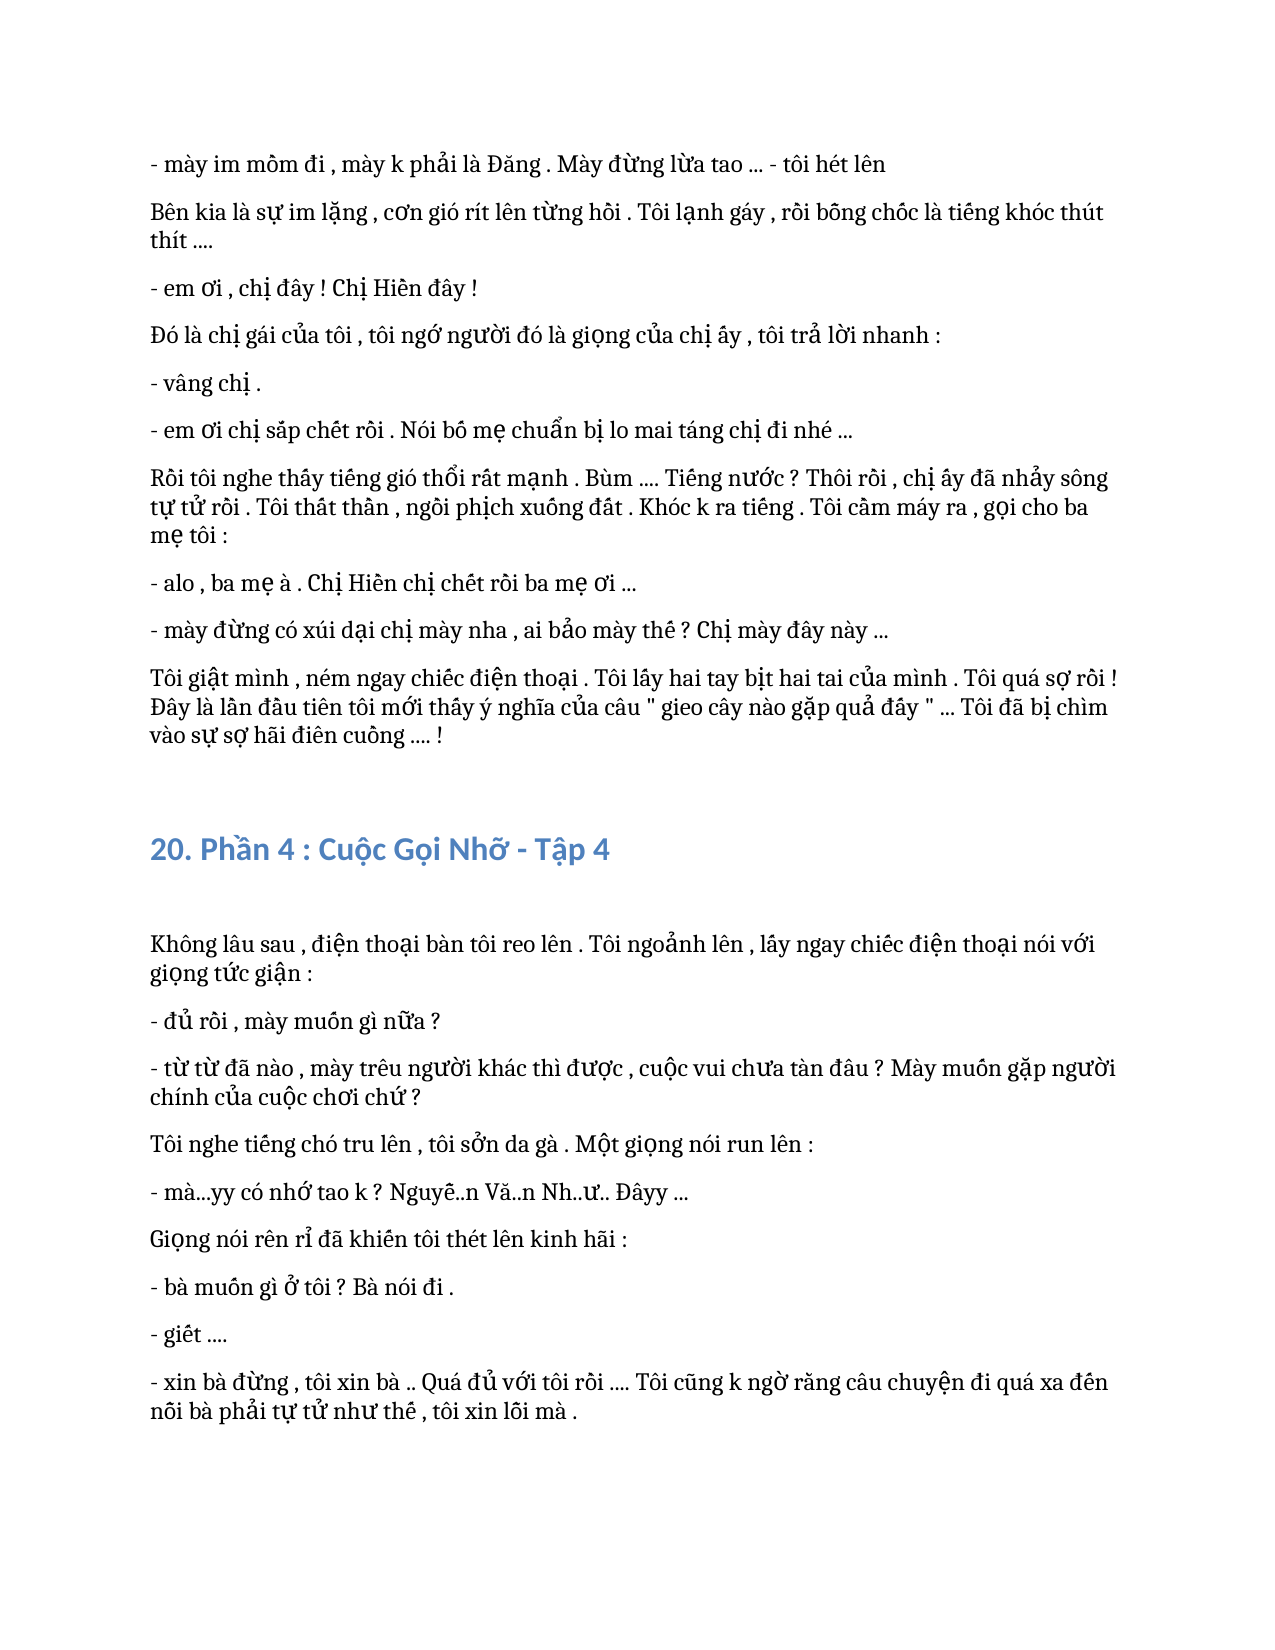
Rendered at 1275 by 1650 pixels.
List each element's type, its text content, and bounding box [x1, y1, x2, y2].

text - alo , ba mẹ à . Chị Hiền chị chết rồi ba mẹ ơi ... [150, 569, 1125, 597]
text - mày đừng có xúi dại chị mày nha , ai bảo mày thế ? Chị mày đây này ... [150, 616, 1125, 645]
text Đó là chị gái của tôi , tôi ngớ người đó là giọng của chị ấy , tôi trả lời nhanh : [150, 321, 1125, 350]
text Rồi tôi nghe thấy tiếng gió thổi rất mạnh . Bùm .... Tiếng nước ? Thôi rồi , chị ấy đã nhảy sông tự tử rồi . Tôi thất thần , ngồi phịch xuống đất . Khóc k ra tiếng . Tôi cầm máy ra , gọi cho ba mẹ tôi : [150, 464, 1125, 550]
text - từ từ đã nào , mày trêu người khác thì được , cuộc vui chưa tàn đâu ? Mày muốn gặp người chính của cuộc chơi chứ ? [150, 1054, 1125, 1112]
text - xin bà đừng , tôi xin bà .. Quá đủ với tôi rồi .... Tôi cũng k ngờ rằng câu chuyện đi quá xa đến nỗi bà phải tự tử như thế , tôi xin lỗi mà . [150, 1368, 1125, 1425]
text - giết .... [150, 1320, 1125, 1349]
text - bà muốn gì ở tôi ? Bà nói đi . [150, 1273, 1125, 1302]
text - mày im mồm đi , mày k phải là Đăng . Mày đừng lừa tao ... - tôi hét lên [150, 150, 1125, 179]
text Tôi nghe tiếng chó tru lên , tôi sởn da gà . Một giọng nói run lên : [150, 1130, 1125, 1159]
text - vâng chị . [150, 369, 1125, 397]
text Tôi giật mình , ném ngay chiếc điện thoại . Tôi lấy hai tay bịt hai tai của mình . Tôi quá sợ rồi ! Đây là lần đầu tiên tôi mới thấy ý nghĩa của câu " gieo cây nào gặp quả đấy " ... Tôi đã bị chìm vào sự sợ hãi điên cuồng .... ! [150, 664, 1125, 807]
text - đủ rồi , mày muốn gì nữa ? [150, 1007, 1125, 1035]
text Bên kia là sự im lặng , cơn gió rít lên từng hồi . Tôi lạnh gáy , rồi bỗng chốc là tiếng khóc thút thít .... [150, 197, 1125, 255]
text - em ơi , chị đây ! Chị Hiền đây ! [150, 274, 1125, 302]
text - mà...yy có nhớ tao k ? Nguyễ..n Vă..n Nh..ư.. Đâyy ... [150, 1178, 1125, 1207]
text - em ơi chị sắp chết rồi . Nói bố mẹ chuẩn bị lo mai táng chị đi nhé ... [150, 416, 1125, 445]
subtitle 20. Phần 4 : Cuộc Gọi Nhỡ - Tập 4 [150, 828, 1125, 869]
text Giọng nói rên rỉ đã khiến tôi thét lên kinh hãi : [150, 1225, 1125, 1254]
text Không lâu sau , điện thoại bàn tôi reo lên . Tôi ngoảnh lên , lấy ngay chiếc điện thoại nói với giọng tức giận : [150, 873, 1125, 988]
